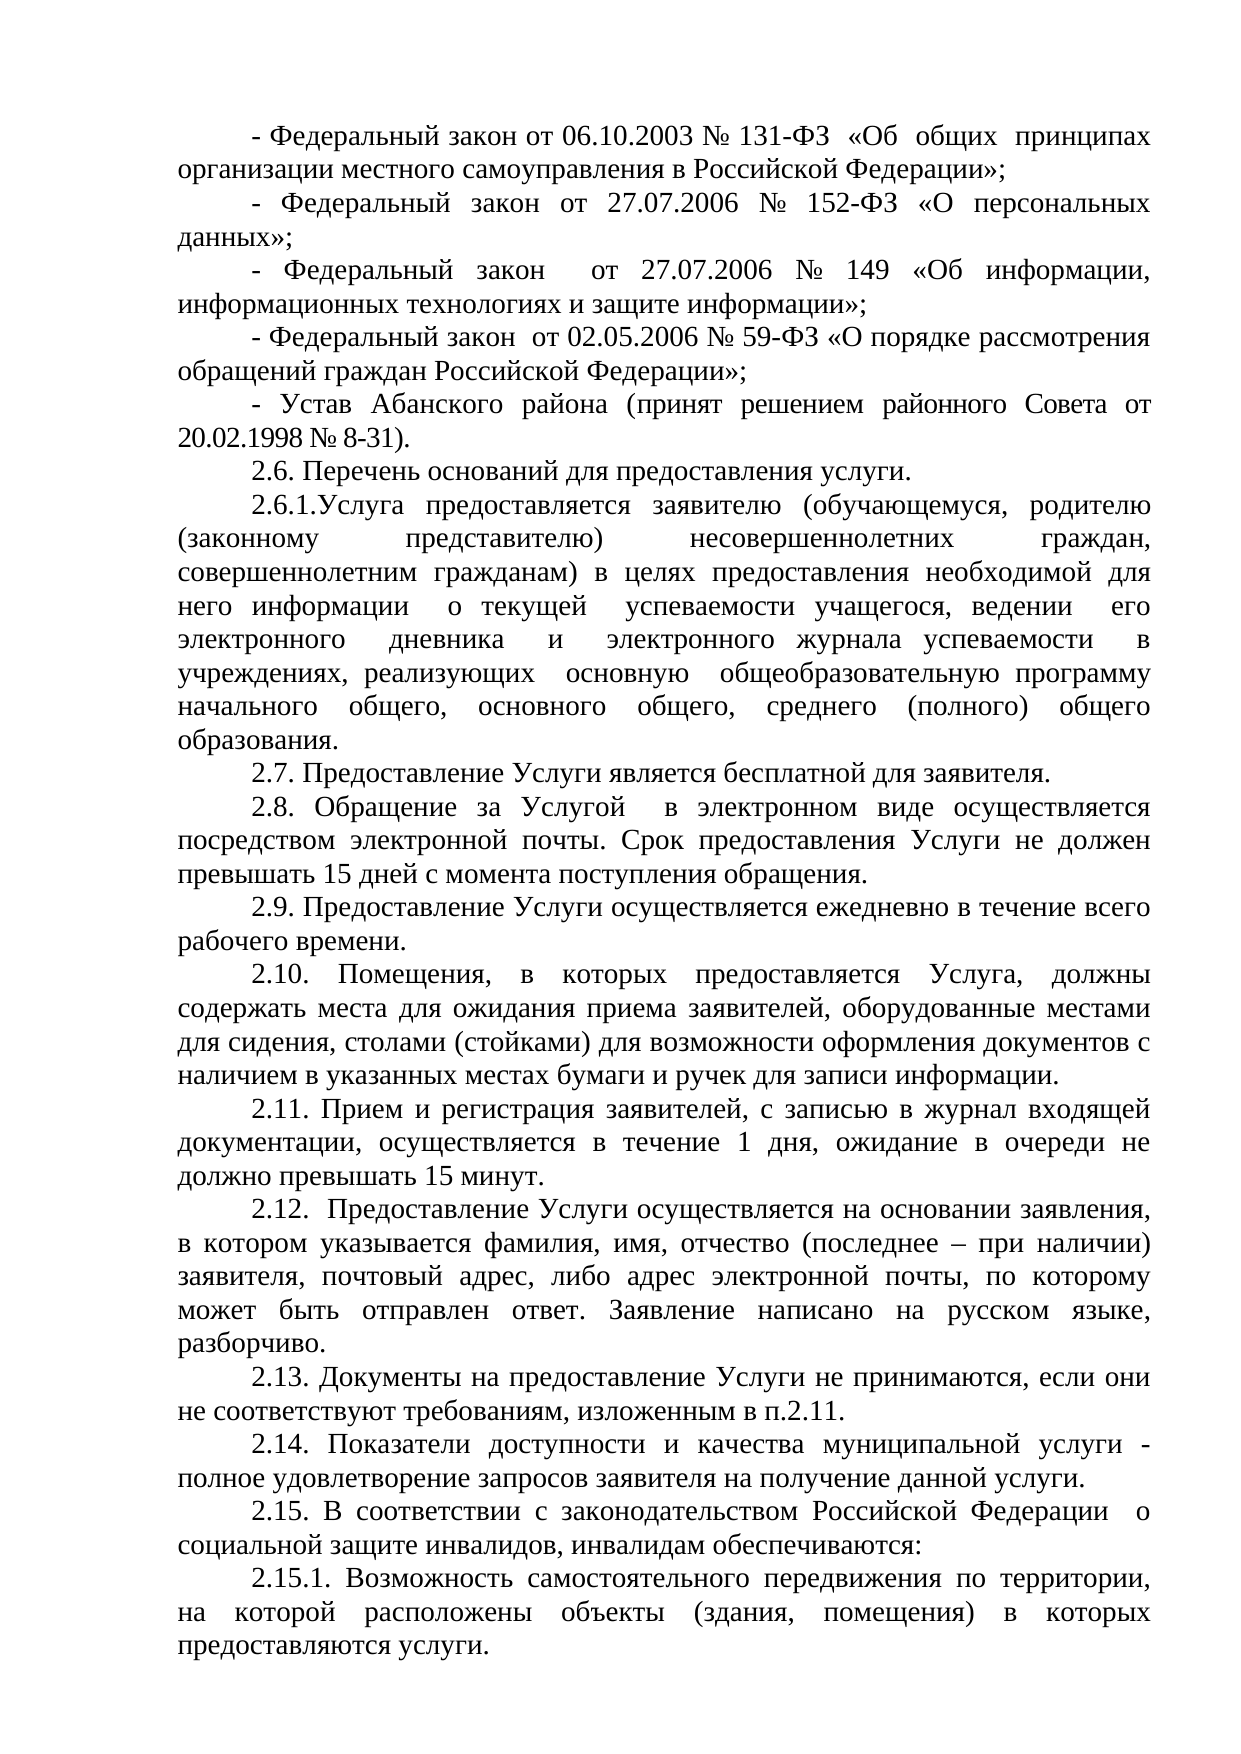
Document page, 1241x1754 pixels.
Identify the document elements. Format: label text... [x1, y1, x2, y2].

list 2.11. Прием и регистрация заявителей, с записью в журнал входящей документации, осуществляется в течение 1 дня, ожидание в очереди не должно превышать 15 минут. [177, 1091, 1152, 1191]
text - Федеральный закон от 27.07.2006 № 152-ФЗ «О персональных данных»; [177, 185, 1152, 252]
text - Устав Абанского района (принят решением районного Совета от 20.02.1998 № 8-31). [177, 386, 1152, 453]
text 2.15.1. Возможность самостоятельного передвижения по территории, на которой расположены объекты (здания, помещения) в которых предоставляются услуги. [177, 1560, 1152, 1661]
list 2.12. Предоставление Услуги осуществляется на основании заявления, в котором указывается фамилия, имя, отчество (последнее – при наличии) заявителя, почтовый адрес, либо адрес электронной почты, по которому может быть отправлен ответ. Заявление написано на русском языке, разборчиво. [177, 1191, 1152, 1359]
text 2.8. Обращение за Услугой в электронном виде осуществляется посредством электронной почты. Срок предоставления Услуги не должен превышать 15 дней с момента поступления обращения. [177, 789, 1152, 889]
list 2.14. Показатели доступности и качества муниципальной услуги - полное удовлетворение запросов заявителя на получение данной услуги. [177, 1426, 1152, 1493]
list 2.13. Документы на предоставление Услуги не принимаются, если они не соответствуют требованиям, изложенным в п.2.11. [177, 1359, 1152, 1426]
text 2.15. В соответствии с законодательством Российской Федерации о социальной защите инвалидов, инвалидам обеспечиваются: [177, 1493, 1152, 1560]
text 2.10. Помещения, в которых предоставляется Услуга, должны содержать места для ожидания приема заявителей, оборудованные местами для сидения, столами (стойками) для возможности оформления документов с наличием в указанных местах бумаги и ручек для записи информации. [177, 957, 1152, 1091]
text 2.7. Предоставление Услуги является бесплатной для заявителя. [177, 755, 1152, 789]
text 2.9. Предоставление Услуги осуществляется ежедневно в течение всего рабочего времени. [177, 889, 1152, 957]
text - Федеральный закон от 02.05.2006 № 59-ФЗ «О порядке рассмотрения обращений граждан Российской Федерации»; [177, 319, 1152, 386]
text 2.6.1.Услуга предоставляется заявителю (обучающемуся, родителю (законному представителю) несовершеннолетних граждан, совершеннолетним гражданам) в целях предоставления необходимой для него информации о текущей успеваемости учащегося, ведении его электронного дневника и электронного журнала успеваемости в учреждениях, реализующих основную общеобразовательную программу начального общего, основного общего, среднего (полного) общего образования. [177, 487, 1152, 755]
text 2.6. Перечень оснований для предоставления услуги. [177, 453, 1152, 487]
text - Федеральный закон от 06.10.2003 № 131-ФЗ «Об общих принципах организации местного самоуправления в Российской Федерации»; [177, 118, 1152, 185]
text - Федеральный закон от 27.07.2006 № 149 «Об информации, информационных технологиях и защите информации»; [177, 252, 1152, 319]
